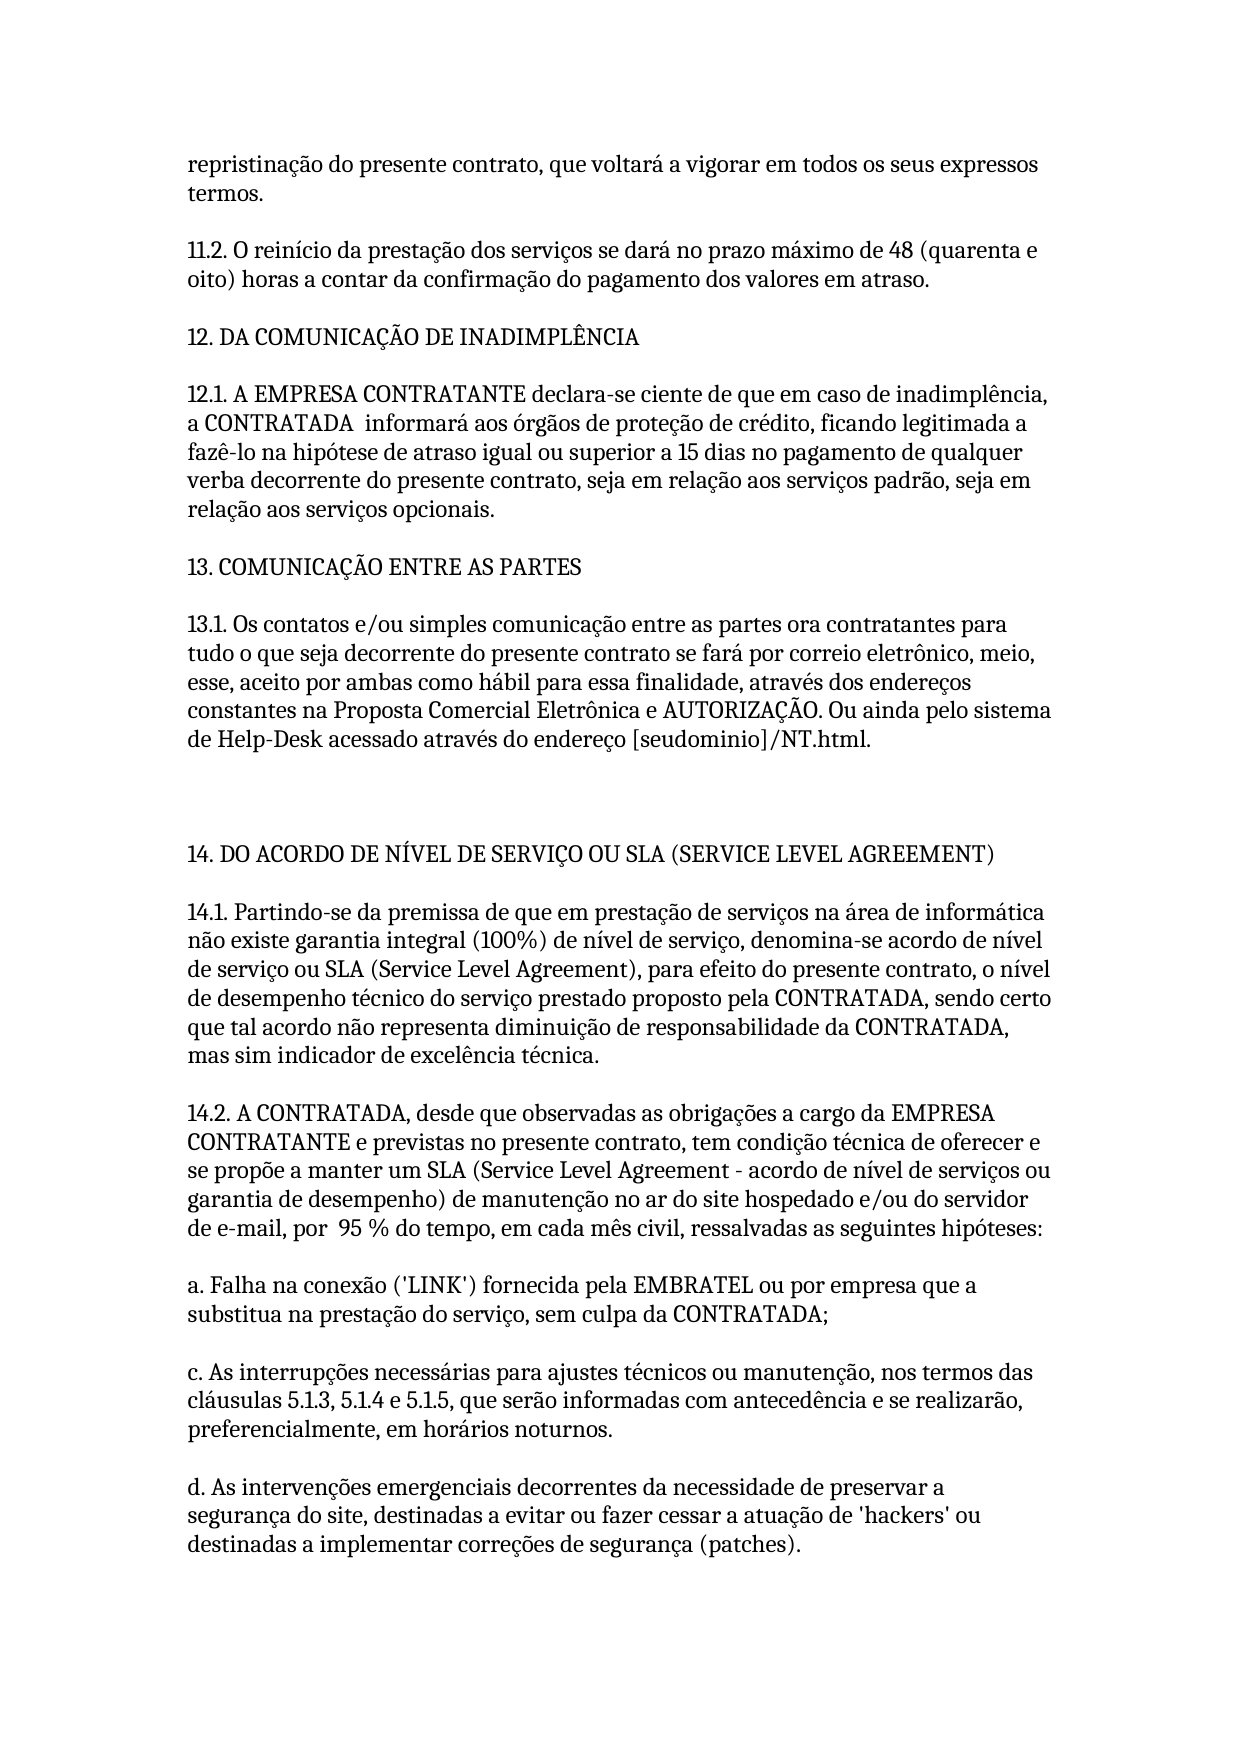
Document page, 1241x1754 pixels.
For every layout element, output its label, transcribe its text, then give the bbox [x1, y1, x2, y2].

text 11.2. O reinício da prestação dos serviços se dará no prazo máximo de 48 (quarenta e oito) horas a contar da confirmação do pagamento dos valores em atraso. [187, 236, 1053, 294]
text a. Falha na conexão ('LINK') fornecida pela EMBRATEL ou por empresa que a substitua na prestação do serviço, sem culpa da CONTRATADA; [187, 1271, 1053, 1329]
text d. As intervenções emergenciais decorrentes da necessidade de preservar a segurança do site, destinadas a evitar ou fazer cessar a atuação de 'hackers' ou destinadas a implementar correções de segurança (patches). [187, 1472, 1053, 1559]
text 14.1. Partindo-se da premissa de que em prestação de serviços na área de informática não existe garantia integral (100%) de nível de serviço, denomina-se acordo de nível de serviço ou SLA (Service Level Agreement), para efeito do presente contrato, o nível de desempenho técnico do serviço prestado proposto pela CONTRATADA, sendo certo que tal acordo não representa diminuição de responsabilidade da CONTRATADA, mas sim indicador de excelência técnica. [187, 897, 1053, 1070]
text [187, 150, 1053, 207]
text c. As interrupções necessárias para ajustes técnicos ou manutenção, nos termos das cláusulas 5.1.3, 5.1.4 e 5.1.5, que serão informadas com antecedência e se realizarão, preferencialmente, em horários noturnos. [187, 1357, 1053, 1444]
text 14.2. A CONTRATADA, desde que observadas as obrigações a cargo da EMPRESA CONTRATANTE e previstas no presente contrato, tem condição técnica de oferecer e se propõe a manter um SLA (Service Level Agreement - acordo de nível de serviços ou garantia de desempenho) de manutenção no ar do site hospedado e/ou do servidor de e-mail, por 95 % do tempo, em cada mês civil, ressalvadas as seguintes hipóteses: [187, 1099, 1053, 1242]
text 12. DA COMUNICAÇÃO DE INADIMPLÊNCIA [187, 322, 1053, 351]
text 13. COMUNICAÇÃO ENTRE AS PARTES [187, 552, 1053, 581]
text 12.1. A EMPRESA CONTRATANTE declara-se ciente de que em caso de inadimplência, a CONTRATADA informará aos órgãos de proteção de crédito, ficando legitimada a fazê-lo na hipótese de atraso igual ou superior a 15 dias no pagamento de qualquer verba decorrente do presente contrato, seja em relação aos serviços padrão, seja em relação aos serviços opcionais. [187, 380, 1053, 524]
text 14. DO ACORDO DE NÍVEL DE SERVIÇO OU SLA (SERVICE LEVEL AGREEMENT) [187, 840, 1053, 869]
text 13.1. Os contatos e/ou simples comunicação entre as partes ora contratantes para tudo o que seja decorrente do presente contrato se fará por correio eletrônico, meio, esse, aceito por ambas como hábil para essa finalidade, através dos endereços constantes na Proposta Comercial Eletrônica e AUTORIZAÇÃO. Ou ainda pelo sistema de Help-Desk acessado através do endereço [seudominio]/NT.html. [187, 610, 1053, 754]
